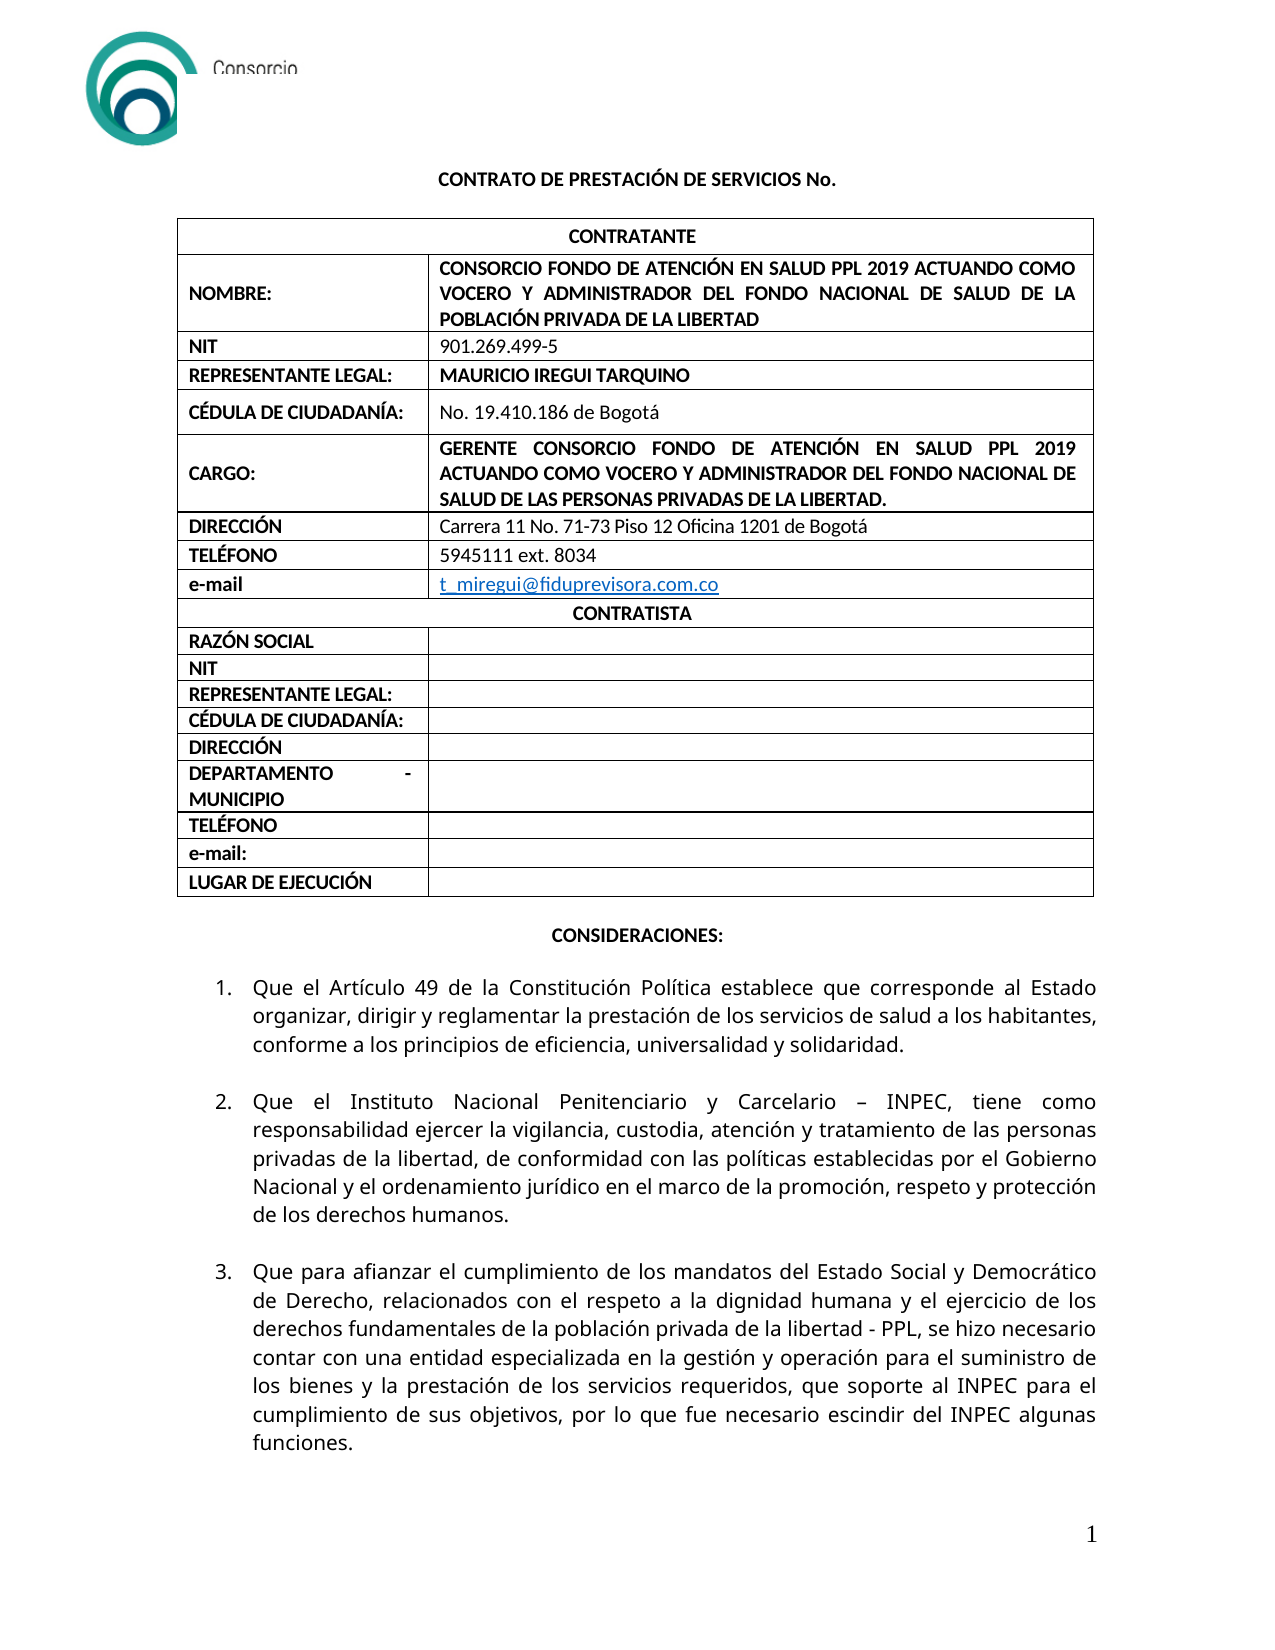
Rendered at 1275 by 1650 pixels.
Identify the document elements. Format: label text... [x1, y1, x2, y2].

table_cell [429, 628, 1093, 654]
table_cell TELÉFONO [178, 813, 428, 838]
table_cell NOMBRE: [178, 255, 428, 331]
table_cell [429, 813, 1093, 838]
table_cell CONSORCIO FONDO DE ATENCIÓN EN SALUD PPL 2019 ACTUANDO COMO VOCERO Y ADMINISTRADOR DEL FONDO NACIONAL DE SALUD DE LA POBLACIÓN PRIVADA DE LA LIBERTAD [429, 255, 1093, 331]
table_cell Carrera 11 No. 71-73 Piso 12 Oficina 1201 de Bogotá [429, 513, 1093, 540]
table_cell 5945111 ext. 8034 [429, 541, 1093, 569]
table_cell [429, 708, 1093, 733]
table_cell DIRECCIÓN [178, 734, 428, 759]
table_cell CÉDULA DE CIUDADANÍA: [178, 390, 428, 434]
table_cell CÉDULA DE CIUDADANÍA: [178, 708, 428, 733]
table_cell LUGAR DE EJECUCIÓN [178, 868, 428, 896]
table_cell t_miregui@fiduprevisora.com.co [429, 570, 1093, 598]
table_cell e-mail [178, 570, 428, 598]
table_cell CARGO: [178, 435, 428, 511]
list Que para afianzar el cumplimiento de los mandatos del Estado Social y Democrático de Derecho, relacionados con el respeto a la dignidad humana y el ejercicio de los derechos fundamentales de la población privada de la libertad - PPL, se hizo necesario contar con una entidad especializada en la gestión y operación para el suministro de los bienes y la prestación de los servicios requeridos, que soporte al INPEC para el cumplimiento de sus objetivos, por lo que fue necesario escindir del INPEC algunas funciones. [215, 1257, 1098, 1457]
table_cell REPRESENTANTE LEGAL: [178, 681, 428, 707]
picture [0, 3, 1275, 167]
table_cell CONTRATISTA [178, 599, 1093, 627]
table_cell REPRESENTANTE LEGAL: [178, 361, 428, 389]
table_cell [429, 655, 1093, 680]
table_cell DIRECCIÓN [178, 513, 428, 540]
table_cell GERENTE CONSORCIO FONDO DE ATENCIÓN EN SALUD PPL 2019 ACTUANDO COMO VOCERO Y ADMINISTRADOR DEL FONDO NACIONAL DE SALUD DE LAS PERSONAS PRIVADAS DE LA LIBERTAD. [429, 435, 1093, 511]
table_cell No. 19.410.186 de Bogotá [429, 390, 1093, 434]
table_cell [429, 761, 1093, 811]
table_cell [429, 734, 1093, 759]
table_cell e-mail: [178, 839, 428, 867]
table_cell TELÉFONO [178, 541, 428, 569]
table_cell 901.269.499-5 [429, 332, 1093, 360]
text CONTRATO DE PRESTACIÓN DE SERVICIOS No. [177, 80, 1098, 192]
table_cell NIT [178, 655, 428, 680]
table_cell DEPARTAMENTO - MUNICIPIO [178, 761, 428, 811]
table_cell MAURICIO IREGUI TARQUINO [429, 361, 1093, 389]
table_cell NIT [178, 332, 428, 360]
table_cell [429, 681, 1093, 707]
table_cell [429, 868, 1093, 896]
table_cell RAZÓN SOCIAL [178, 628, 428, 654]
text CONSIDERACIONES: [177, 922, 1098, 948]
list Que el Instituto Nacional Penitenciario y Carcelario – INPEC, tiene como responsabilidad ejercer la vigilancia, custodia, atención y tratamiento de las personas privadas de la libertad, de conformidad con las políticas establecidas por el Gobierno Nacional y el ordenamiento jurídico en el marco de la promoción, respeto y protección de los derechos humanos. [215, 1087, 1098, 1229]
table_header CONTRATANTE [178, 219, 1093, 254]
list Que el Artículo 49 de la Constitución Política establece que corresponde al Estado organizar, dirigir y reglamentar la prestación de los servicios de salud a los habitantes, conforme a los principios de eficiencia, universalidad y solidaridad. [215, 973, 1098, 1058]
table_cell [429, 839, 1093, 867]
